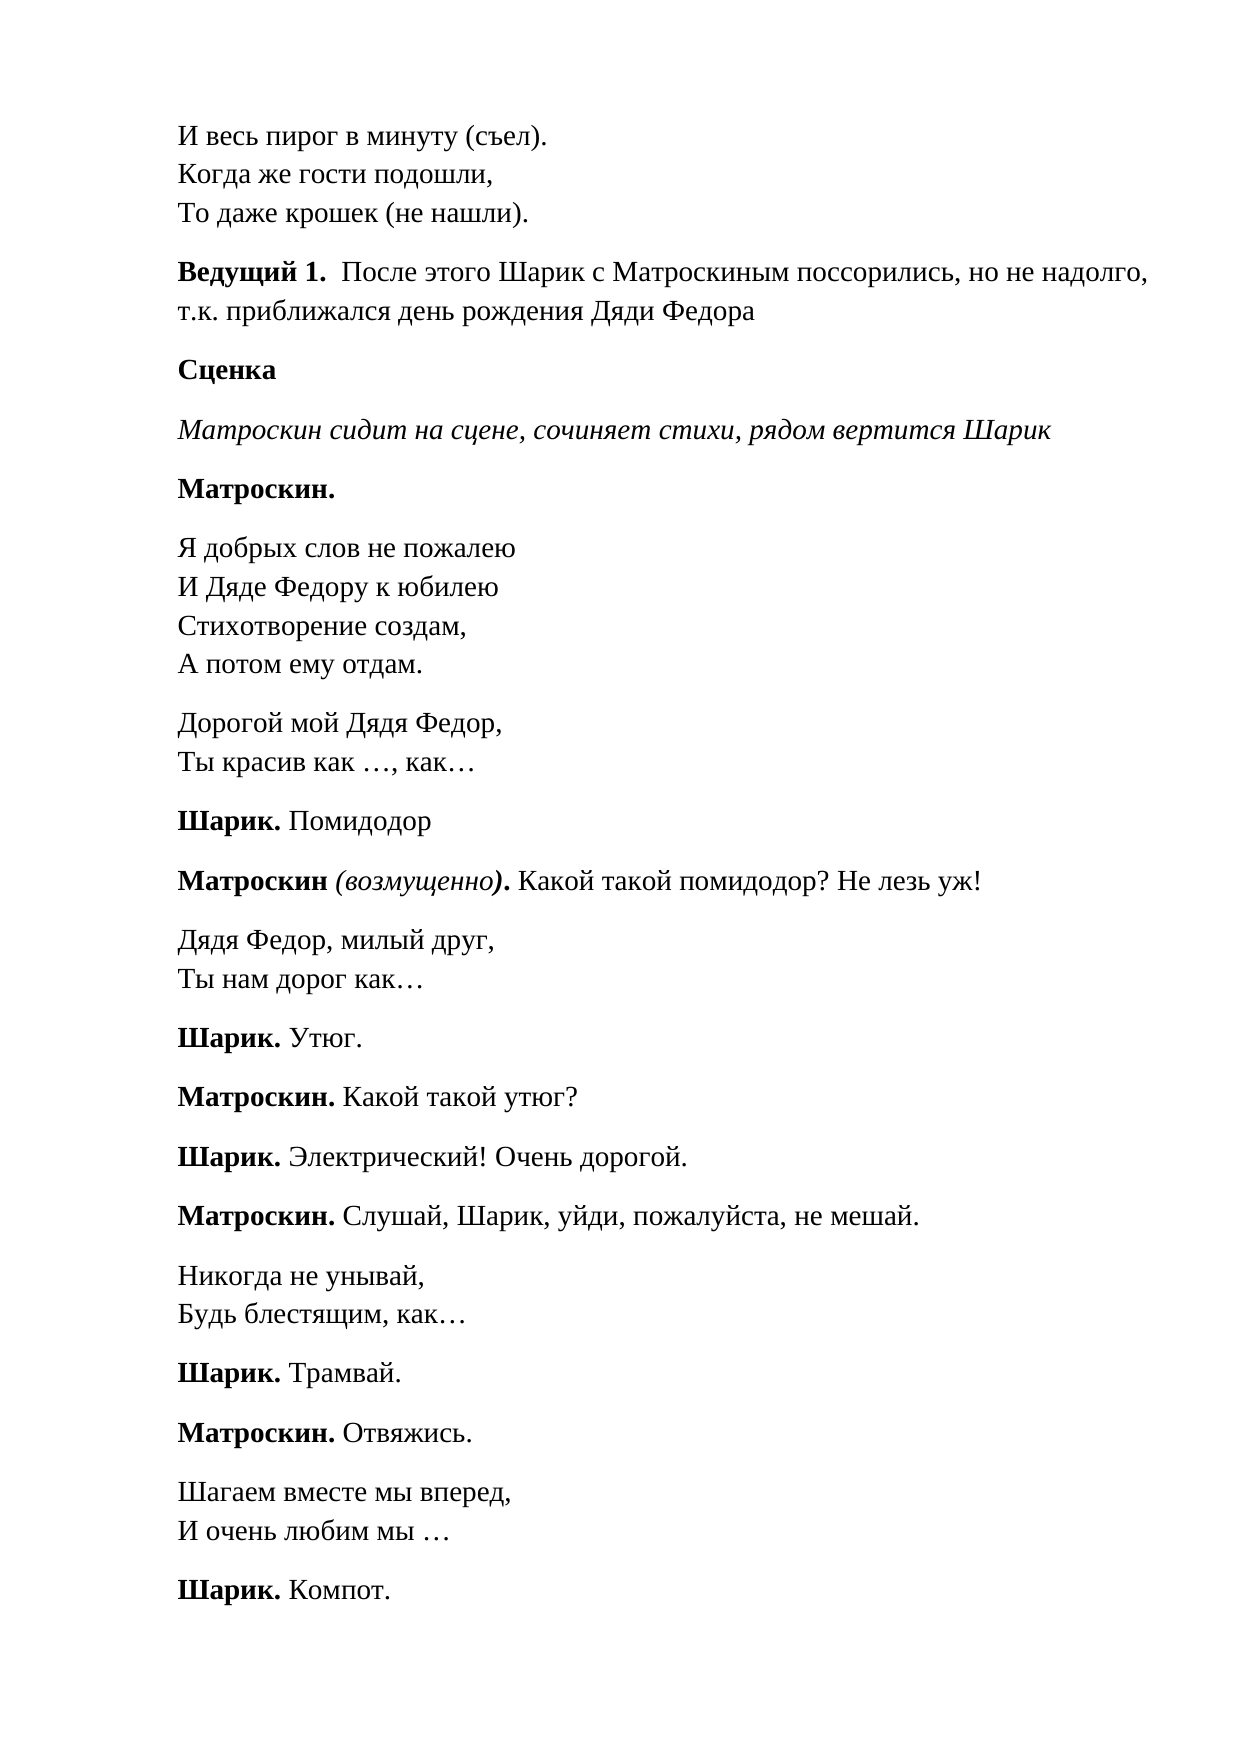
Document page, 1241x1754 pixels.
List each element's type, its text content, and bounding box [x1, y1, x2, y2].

text Шарик. Электрический! Очень дорогой. [177, 1139, 1152, 1172]
text Никогда не унывай, Будь блестящим, как… [177, 1258, 1152, 1330]
text Шагаем вместе мы вперед, И очень любим мы … [177, 1474, 1152, 1546]
text Я добрых слов не пожалею И Дяде Федору к юбилею Стихотворение создам, А потом ему отдам. [177, 531, 1152, 680]
text Матроскин сидит на сцене, сочиняет стихи, рядом вертится Шарик [177, 412, 1152, 445]
text Шарик. Утюг. [177, 1020, 1152, 1054]
text Матроскин. Слушай, Шарик, уйди, пожалуйста, не мешай. [177, 1198, 1152, 1232]
text Матроскин. [177, 471, 1152, 505]
text Матроскин. Какой такой утюг? [177, 1079, 1152, 1113]
text Матроскин. Отвяжись. [177, 1415, 1152, 1448]
text Ведущий 1. После этого Шарик с Матроскиным поссорились, но не надолго, т.к. приближался день рождения Дяди Федора [177, 254, 1152, 327]
text Сценка [177, 352, 1152, 386]
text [177, 118, 1152, 229]
text Дорогой мой Дядя Федор, Ты красив как …, как… [177, 706, 1152, 778]
text Дядя Федор, милый друг, Ты нам дорог как… [177, 922, 1152, 994]
text Матроскин (возмущенно). Какой такой помидодор? Не лезь уж! [177, 863, 1152, 896]
text Шарик. Компот. [177, 1572, 1152, 1606]
text Шарик. Помидодор [177, 803, 1152, 837]
text Шарик. Трамвай. [177, 1356, 1152, 1389]
